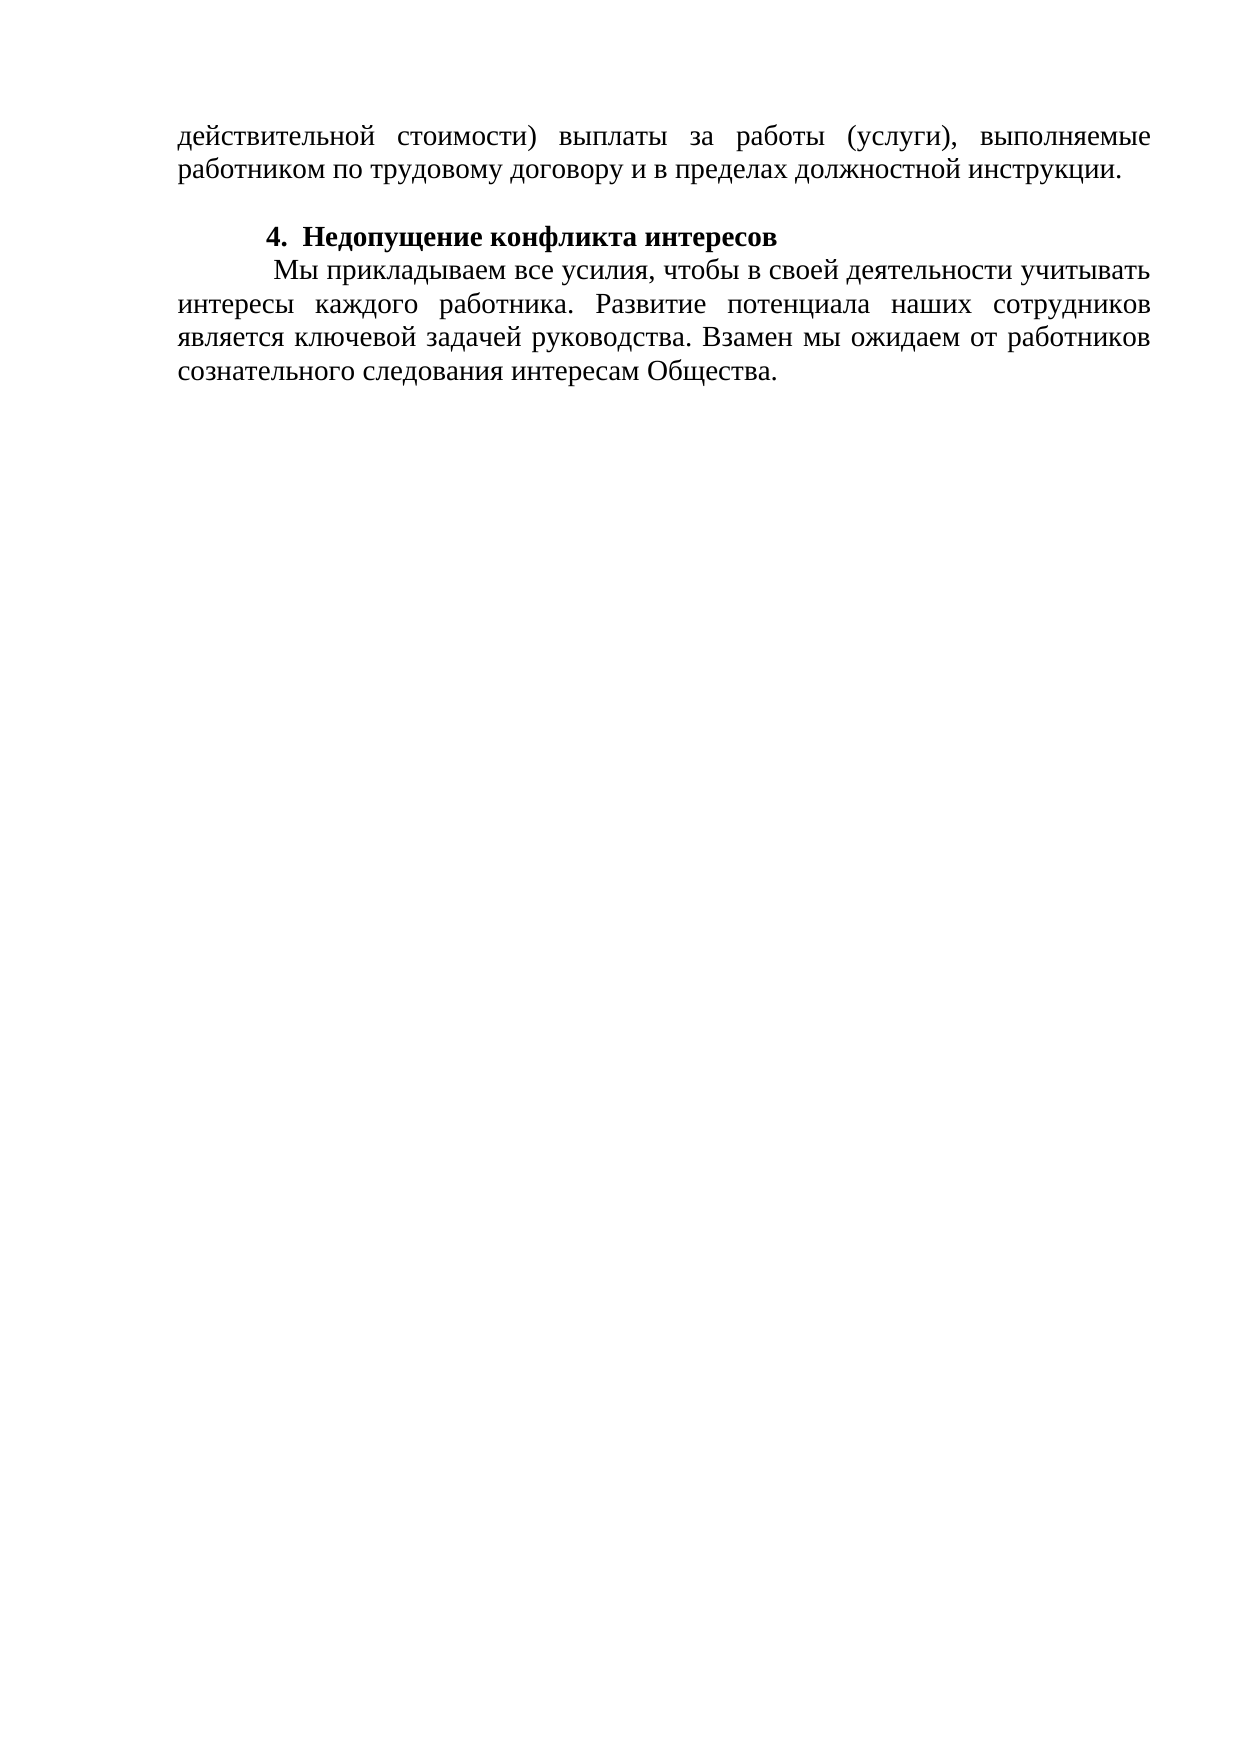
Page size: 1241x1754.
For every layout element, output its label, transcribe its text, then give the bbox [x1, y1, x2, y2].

text 4. Недопущение конфликта интересов [177, 219, 1152, 252]
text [177, 118, 1152, 185]
text Мы прикладываем все усилия, чтобы в своей деятельности учитывать интересы каждого работника. Развитие потенциала наших сотрудников является ключевой задачей руководства. Взамен мы ожидаем от работников сознательного следования интересам Общества. [177, 252, 1152, 386]
